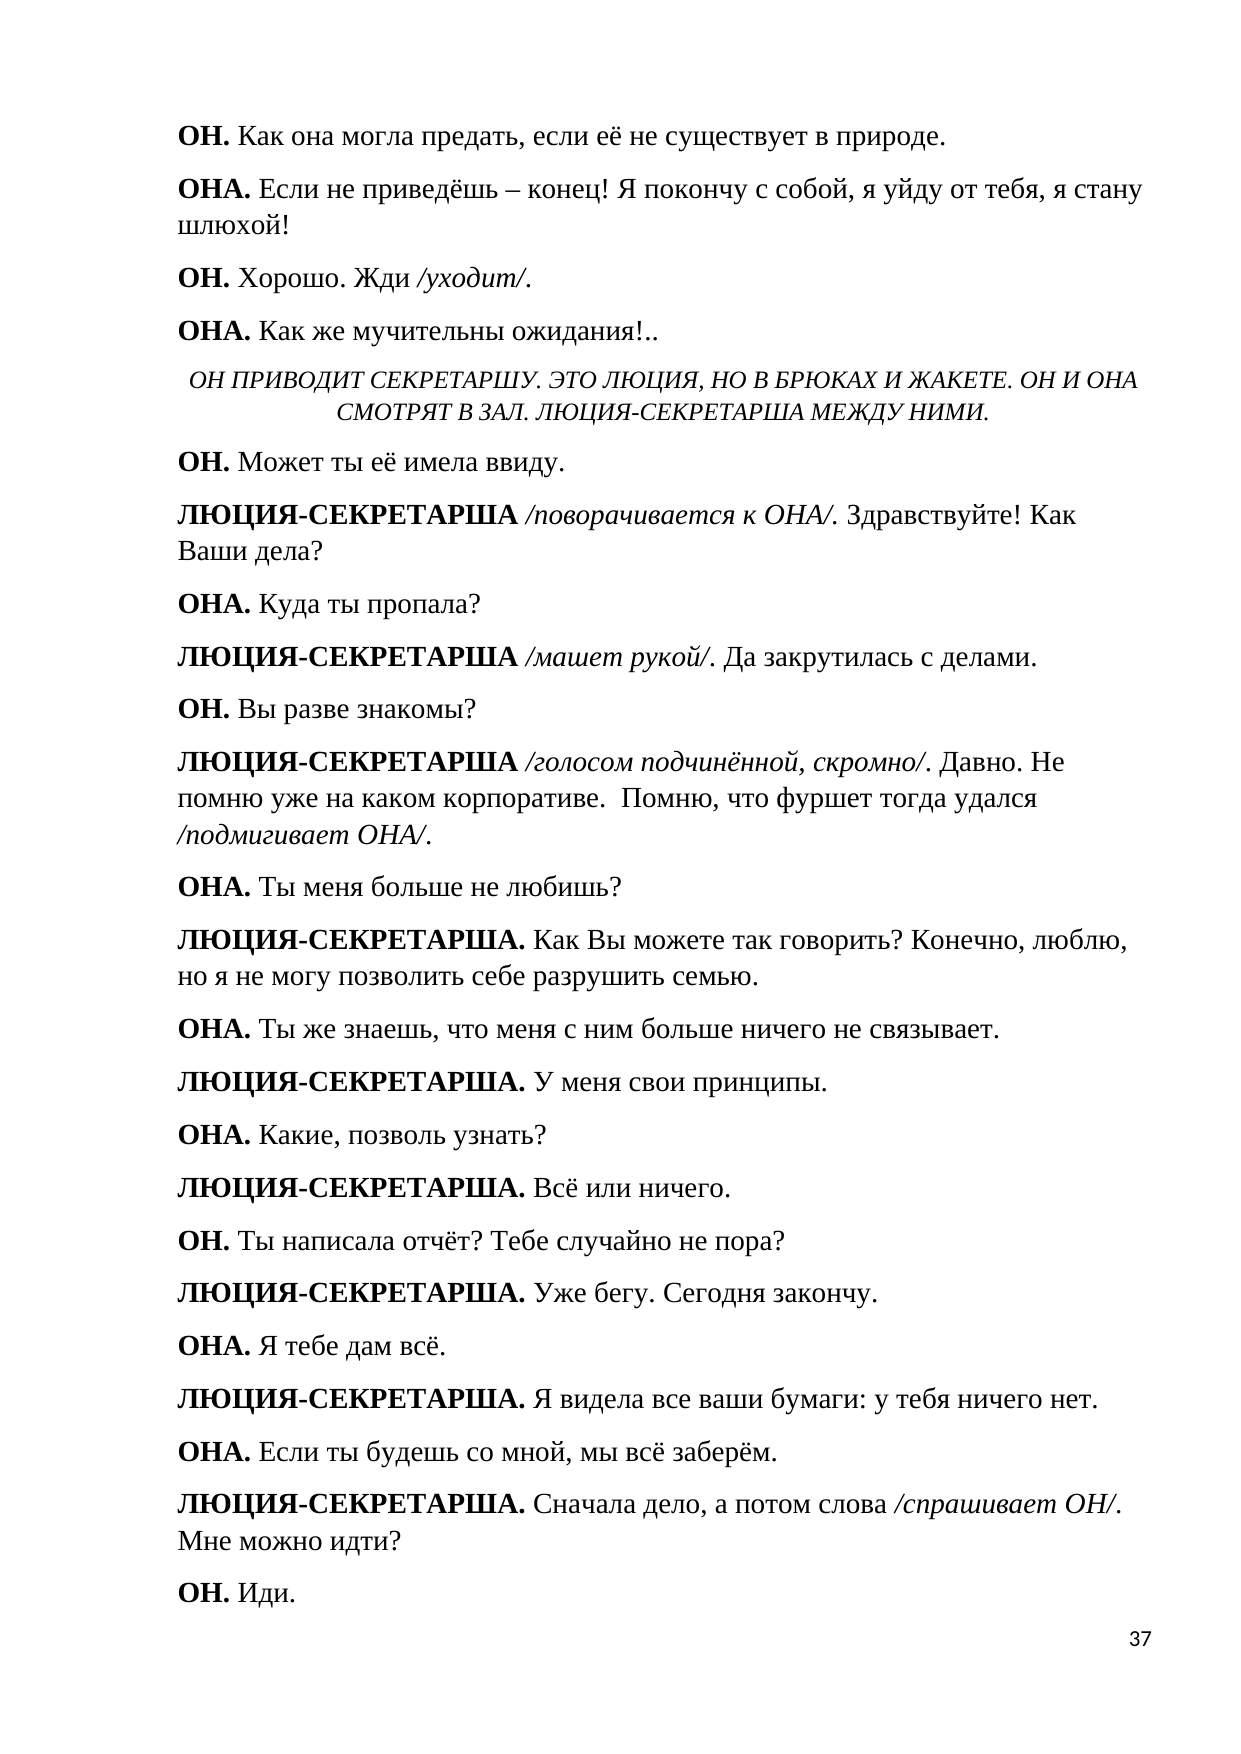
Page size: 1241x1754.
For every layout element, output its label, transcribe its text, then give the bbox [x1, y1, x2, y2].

text ЛЮЦИЯ-СЕКРЕТАРША. Как Вы можете так говорить? Конечно, люблю, но я не могу позволить себе разрушить семью. [177, 922, 1152, 992]
text ОН. Хорошо. Жди /уходит/. [177, 260, 1152, 293]
text ОНА. Как же мучительны ожидания!.. [177, 313, 1152, 346]
text ЛЮЦИЯ-СЕКРЕТАРША. Уже бегу. Сегодня закончу. [177, 1275, 1152, 1309]
text ОНА. Какие, позволь узнать? [177, 1117, 1152, 1151]
text ЛЮЦИЯ-СЕКРЕТАРША. У меня свои принципы. [177, 1064, 1152, 1098]
text ЛЮЦИЯ-СЕКРЕТАРША /голосом подчинённой, скромно/. Давно. Не помню уже на каком корпоративе. Помню, что фуршет тогда удался /подмигивает ОНА/. [177, 744, 1152, 850]
text ЛЮЦИЯ-СЕКРЕТАРША. Всё или ничего. [177, 1170, 1152, 1203]
text ОНА. Ты же знаешь, что меня с ним больше ничего не связывает. [177, 1011, 1152, 1045]
text ОН. Может ты её имела ввиду. [177, 444, 1152, 478]
text ОНА. Если ты будешь со мной, мы всё заберём. [177, 1434, 1152, 1467]
text ОН. Как она могла предать, если её не существует в природе. [177, 118, 1152, 152]
text ОН. Иди. [177, 1576, 1152, 1609]
text ОНА. Ты меня больше не любишь? [177, 869, 1152, 903]
text ЛЮЦИЯ-СЕКРЕТАРША. Сначала дело, а потом слова /спрашивает ОН/. Мне можно идти? [177, 1487, 1152, 1556]
text ОН. Вы разве знакомы? [177, 692, 1152, 725]
text ОН ПРИВОДИТ СЕКРЕТАРШУ. ЭТО ЛЮЦИЯ, НО В БРЮКАХ И ЖАКЕТЕ. ОН И ОНА СМОТРЯТ В ЗАЛ. ЛЮЦИЯ-СЕКРЕТАРША МЕЖДУ НИМИ. [177, 366, 1152, 425]
text ОНА. Куда ты пропала? [177, 586, 1152, 619]
text ОН. Ты написала отчёт? Тебе случайно не пора? [177, 1223, 1152, 1256]
text ЛЮЦИЯ-СЕКРЕТАРША. Я видела все ваши бумаги: у тебя ничего нет. [177, 1381, 1152, 1414]
text ЛЮЦИЯ-СЕКРЕТАРША /поворачивается к ОНА/. Здравствуйте! Как Ваши дела? [177, 497, 1152, 567]
text ОНА. Если не приведёшь – конец! Я покончу с собой, я уйду от тебя, я стану шлюхой! [177, 171, 1152, 241]
text ЛЮЦИЯ-СЕКРЕТАРША /машет рукой/. Да закрутилась с делами. [177, 639, 1152, 672]
text ОНА. Я тебе дам всё. [177, 1328, 1152, 1362]
